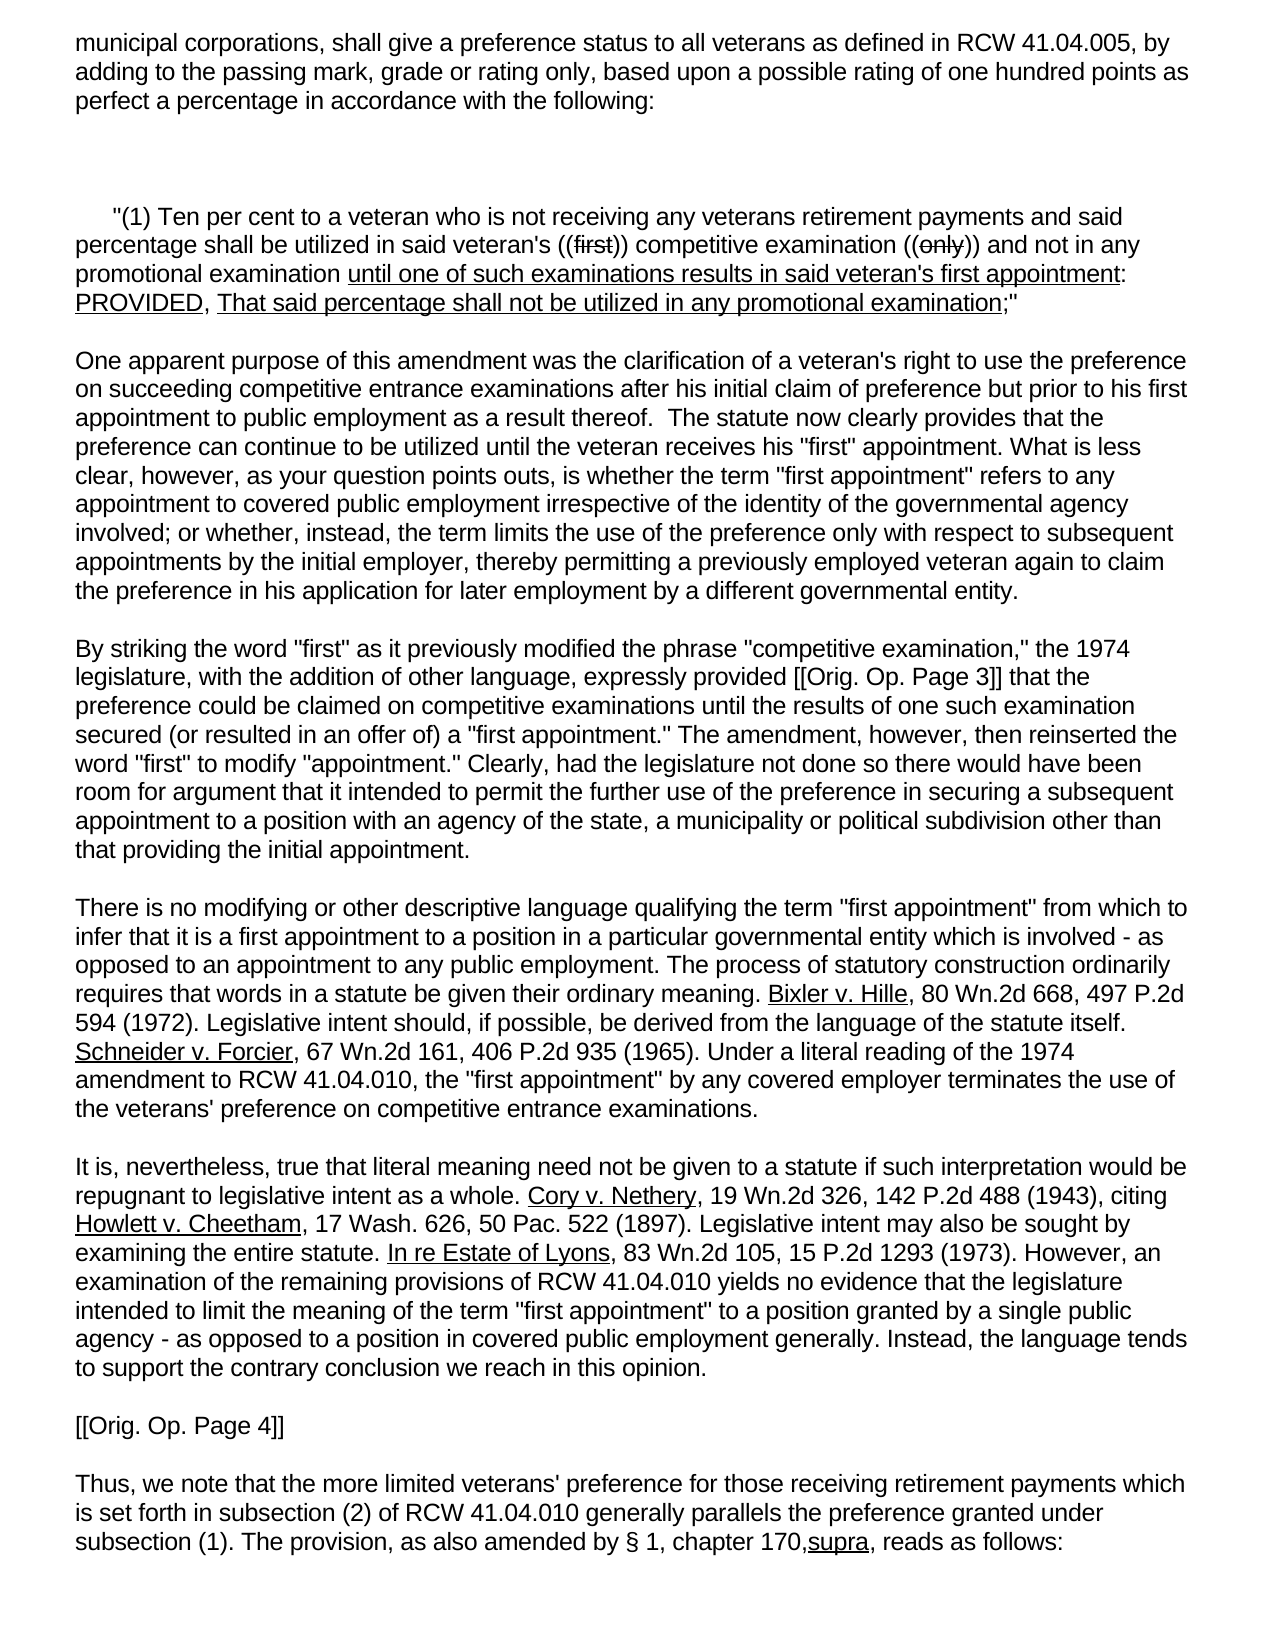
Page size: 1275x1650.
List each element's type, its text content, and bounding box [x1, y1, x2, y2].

text [[Orig. Op. Page 4]] [75, 1411, 1200, 1440]
text By striking the word "first" as it previously modified the phrase "competitive examination," the 1974 legislature, with the addition of other language, expressly provided [[Orig. Op. Page 3]] that the preference could be claimed on competitive examinations until the results of one such examination secured (or resulted in an offer of) a "first appointment." The amendment, however, then reinserted the word "first" to modify "appointment." Clearly, had the legislature not done so there would have been room for argument that it intended to permit the further use of the preference in securing a subsequent appointment to a position with an agency of the state, a municipality or political subdivision other than that providing the initial appointment. [75, 633, 1200, 863]
text It is, nevertheless, true that literal meaning need not be given to a statute if such interpretation would be repugnant to legislative intent as a whole. Cory v. Nethery, 19 Wn.2d 326, 142 P.2d 488 (1943), citing Howlett v. Cheetham, 17 Wash. 626, 50 Pac. 522 (1897). Legislative intent may also be sought by examining the entire statute. In re Estate of Lyons, 83 Wn.2d 105, 15 P.2d 1293 (1973). However, an examination of the remaining provisions of RCW 41.04.010 yields no evidence that the legislature intended to limit the meaning of the term "first appointment" to a position granted by a single public agency - as opposed to a position in covered public employment generally. Instead, the language tends to support the contrary conclusion we reach in this opinion. [75, 1152, 1200, 1382]
text municipal corporations, shall give a preference status to all veterans as defined in RCW 41.04.005, by adding to the passing mark, grade or rating only, based upon a possible rating of one hundred points as perfect a percentage in accordance with the following: [75, 28, 1200, 114]
text There is no modifying or other descriptive language qualifying the term "first appointment" from which to infer that it is a first appointment to a position in a particular governmental entity which is involved - as opposed to an appointment to any public employment. The process of statutory construction ordinarily requires that words in a statute be given their ordinary meaning. Bixler v. Hille, 80 Wn.2d 668, 497 P.2d 594 (1972). Legislative intent should, if possible, be derived from the language of the statute itself. Schneider v. Forcier, 67 Wn.2d 161, 406 P.2d 935 (1965). Under a literal reading of the 1974 amendment to RCW 41.04.010, the "first appointment" by any covered employer terminates the use of the veterans' preference on competitive entrance examinations. [75, 893, 1200, 1123]
text "(1) Ten per cent to a veteran who is not receiving any veterans retirement payments and said percentage shall be utilized in said veteran's ((first)) competitive examination ((only)) and not in any promotional examination until one of such examinations results in said veteran's first appointment: PROVIDED, That said percentage shall not be utilized in any promotional examination;" [75, 201, 1200, 316]
text One apparent purpose of this amendment was the clarification of a veteran's right to use the preference on succeeding competitive entrance examinations after his initial claim of preference but prior to his first appointment to public employment as a result thereof. The statute now clearly provides that the preference can continue to be utilized until the veteran receives his "first" appointment. What is less clear, however, as your question points outs, is whether the term "first appointment" refers to any appointment to covered public employment irrespective of the identity of the governmental agency involved; or whether, instead, the term limits the use of the preference only with respect to subsequent appointments by the initial employer, thereby permitting a previously employed veteran again to claim the preference in his application for later employment by a different governmental entity. [75, 346, 1200, 604]
text Thus, we note that the more limited veterans' preference for those receiving retirement payments which is set forth in subsection (2) of RCW 41.04.010 generally parallels the preference granted under subsection (1). The provision, as also amended by § 1, chapter 170,supra, reads as follows: [75, 1469, 1200, 1555]
